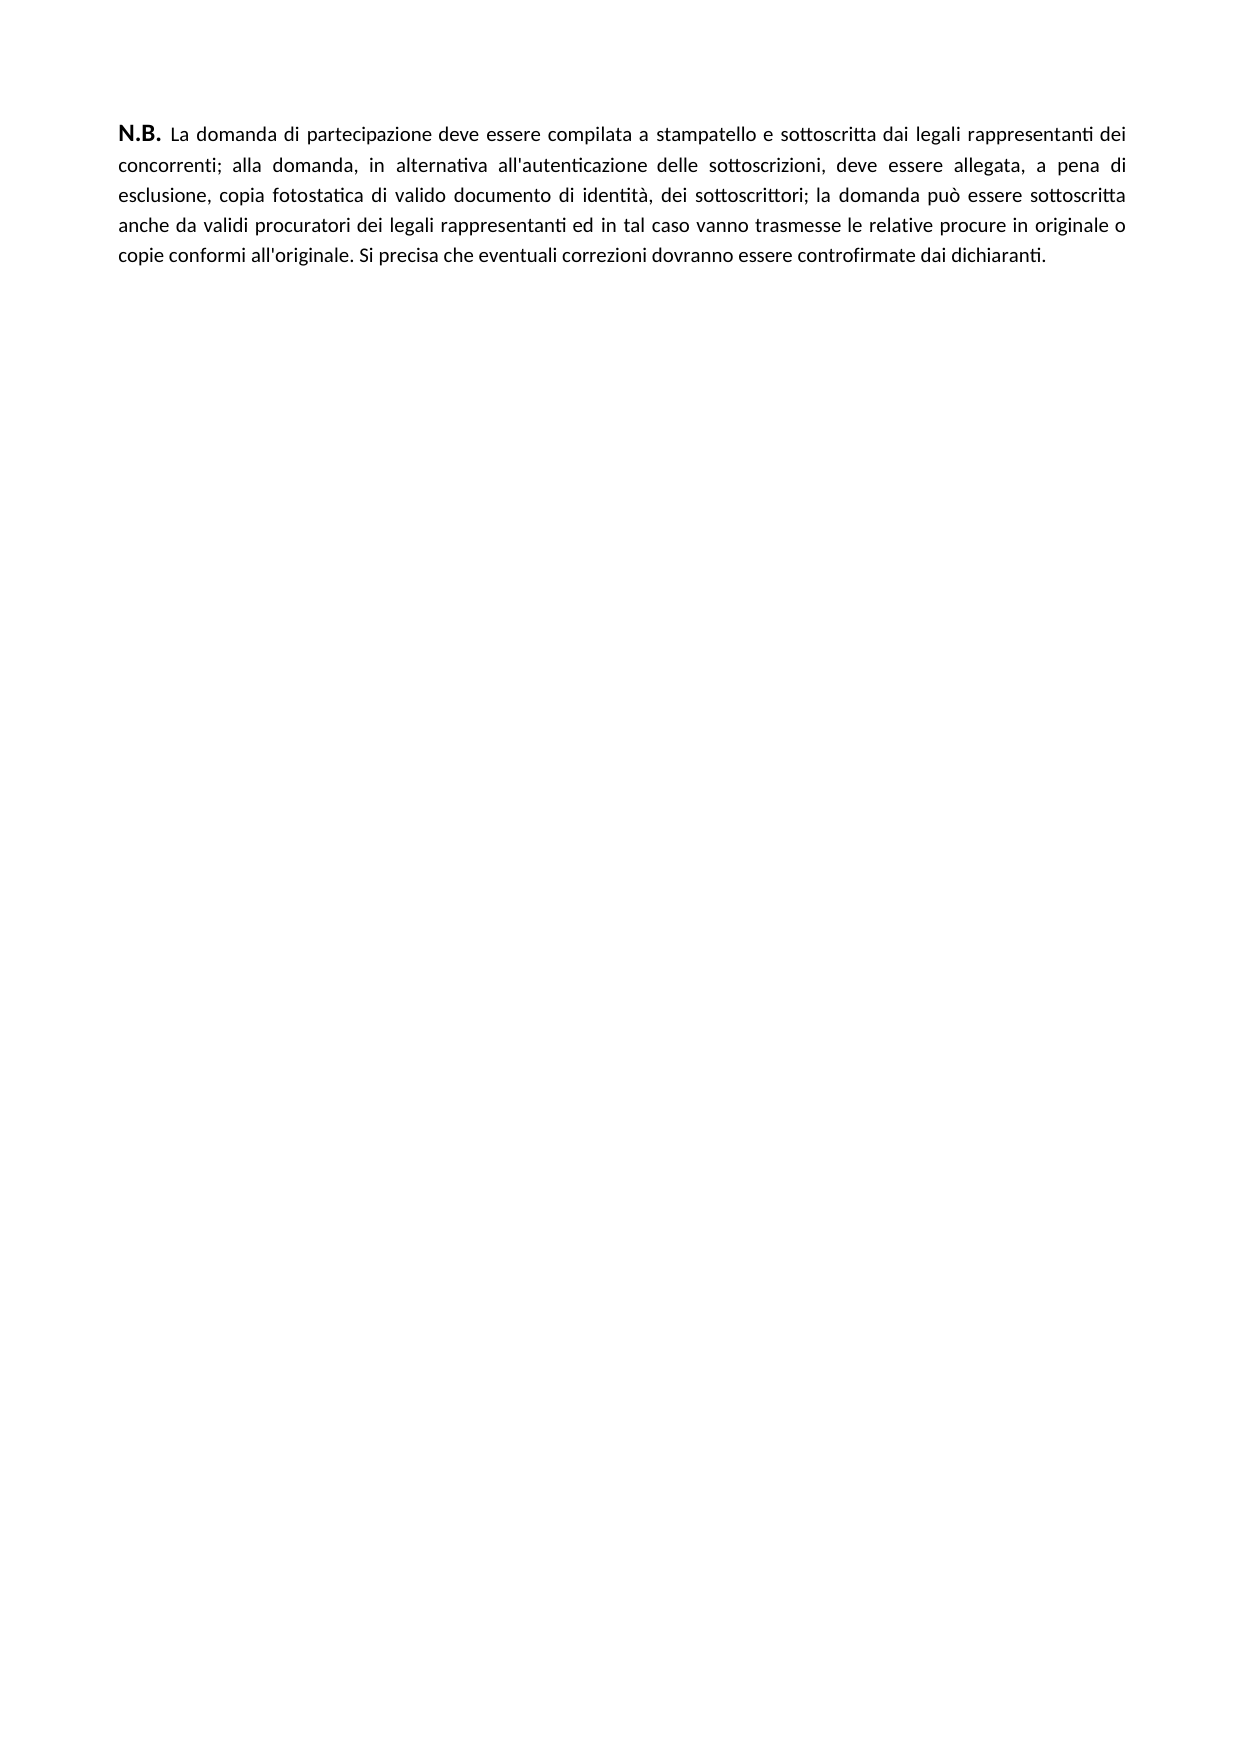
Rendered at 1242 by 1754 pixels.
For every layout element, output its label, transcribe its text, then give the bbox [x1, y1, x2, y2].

text N.B. La domanda di partecipazione deve essere compilata a stampatello e sottoscritta dai legali rappresentanti dei concorrenti; alla domanda, in alternativa all'autenticazione delle sottoscrizioni, deve essere allegata, a pena di esclusione, copia fotostatica di valido documento di identità, dei sottoscrittori; la domanda può essere sottoscritta anche da validi procuratori dei legali rappresentanti ed in tal caso vanno trasmesse le relative procure in originale o copie conformi all'originale. Si precisa che eventuali correzioni dovranno essere controfirmate dai dichiaranti. [118, 117, 1127, 268]
